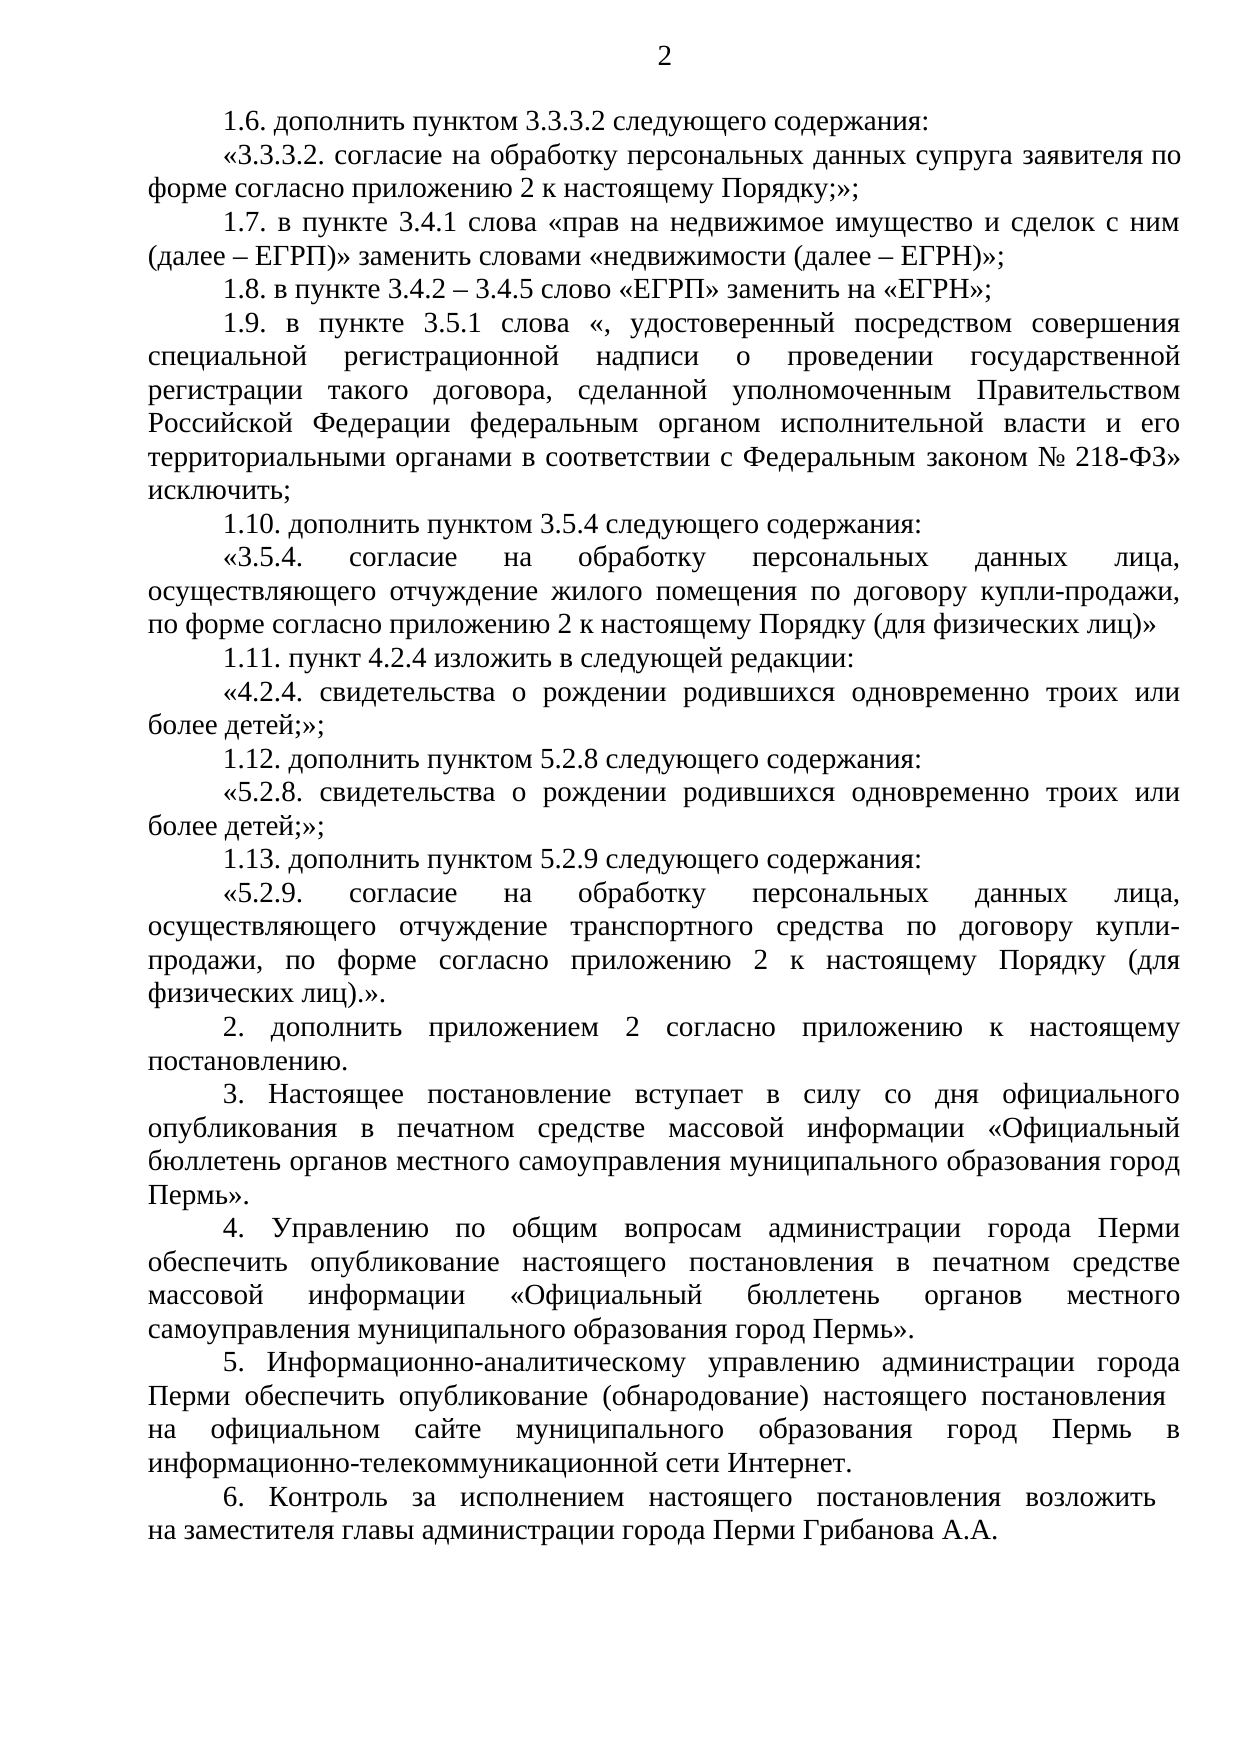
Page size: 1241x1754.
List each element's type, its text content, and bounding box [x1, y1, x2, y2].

text 1.7. в пункте 3.4.1 слова «прав на недвижимое имущество и сделок с ним (далее – ЕГРП)» заменить словами «недвижимости (далее – ЕГРН)»; [148, 204, 1181, 271]
text 1.11. пункт 4.2.4 изложить в следующей редакции: [148, 640, 1181, 674]
text 1.6. дополнить пунктом 3.3.3.2 следующего содержания: [148, 103, 1181, 137]
text «3.3.3.2. согласие на обработку персональных данных супруга заявителя по форме согласно приложению 2 к настоящему Порядку;»; [148, 137, 1181, 204]
text 5. Информационно-аналитическому управлению администрации города Перми обеспечить опубликование (обнародование) настоящего постановления на официальном сайте муниципального образования город Пермь в информационно-телекоммуникационной сети Интернет. [148, 1344, 1181, 1479]
text 4. Управлению по общим вопросам администрации города Перми обеспечить опубликование настоящего постановления в печатном средстве массовой информации «Официальный бюллетень органов местного самоуправления муниципального образования город Пермь». [148, 1210, 1181, 1344]
text «3.5.4. согласие на обработку персональных данных лица, осуществляющего отчуждение жилого помещения по договору купли-продажи, по форме согласно приложению 2 к настоящему Порядку (для физических лиц)» [148, 539, 1181, 640]
text 1.10. дополнить пунктом 3.5.4 следующего содержания: [148, 506, 1181, 539]
text 1.8. в пункте 3.4.2 – 3.4.5 слово «ЕГРП» заменить на «ЕГРН»; [148, 271, 1181, 305]
text «5.2.8. свидетельства о рождении родившихся одновременно троих или более детей;»; [148, 774, 1181, 841]
text «4.2.4. свидетельства о рождении родившихся одновременно троих или более детей;»; [148, 674, 1181, 741]
text 6. Контроль за исполнением настоящего постановления возложить на заместителя главы администрации города Перми Грибанова А.А. [148, 1479, 1181, 1546]
text «5.2.9. согласие на обработку персональных данных лица, осуществляющего отчуждение транспортного средства по договору купли-продажи, по форме согласно приложению 2 к настоящему Порядку (для физических лиц).». [148, 875, 1181, 1009]
text 1.13. дополнить пунктом 5.2.9 следующего содержания: [148, 841, 1181, 875]
text 2. дополнить приложением 2 согласно приложению к настоящему постановлению. [148, 1009, 1181, 1076]
text 3. Настоящее постановление вступает в силу со дня официального опубликования в печатном средстве массовой информации «Официальный бюллетень органов местного самоуправления муниципального образования город Пермь». [148, 1076, 1181, 1210]
text 1.12. дополнить пунктом 5.2.8 следующего содержания: [148, 741, 1181, 774]
text 1.9. в пункте 3.5.1 слова «, удостоверенный посредством совершения специальной регистрационной надписи о проведении государственной регистрации такого договора, сделанной уполномоченным Правительством Российской Федерации федеральным органом исполнительной власти и его территориальными органами в соответствии с Федеральным законом № 218-ФЗ» исключить; [148, 305, 1181, 506]
